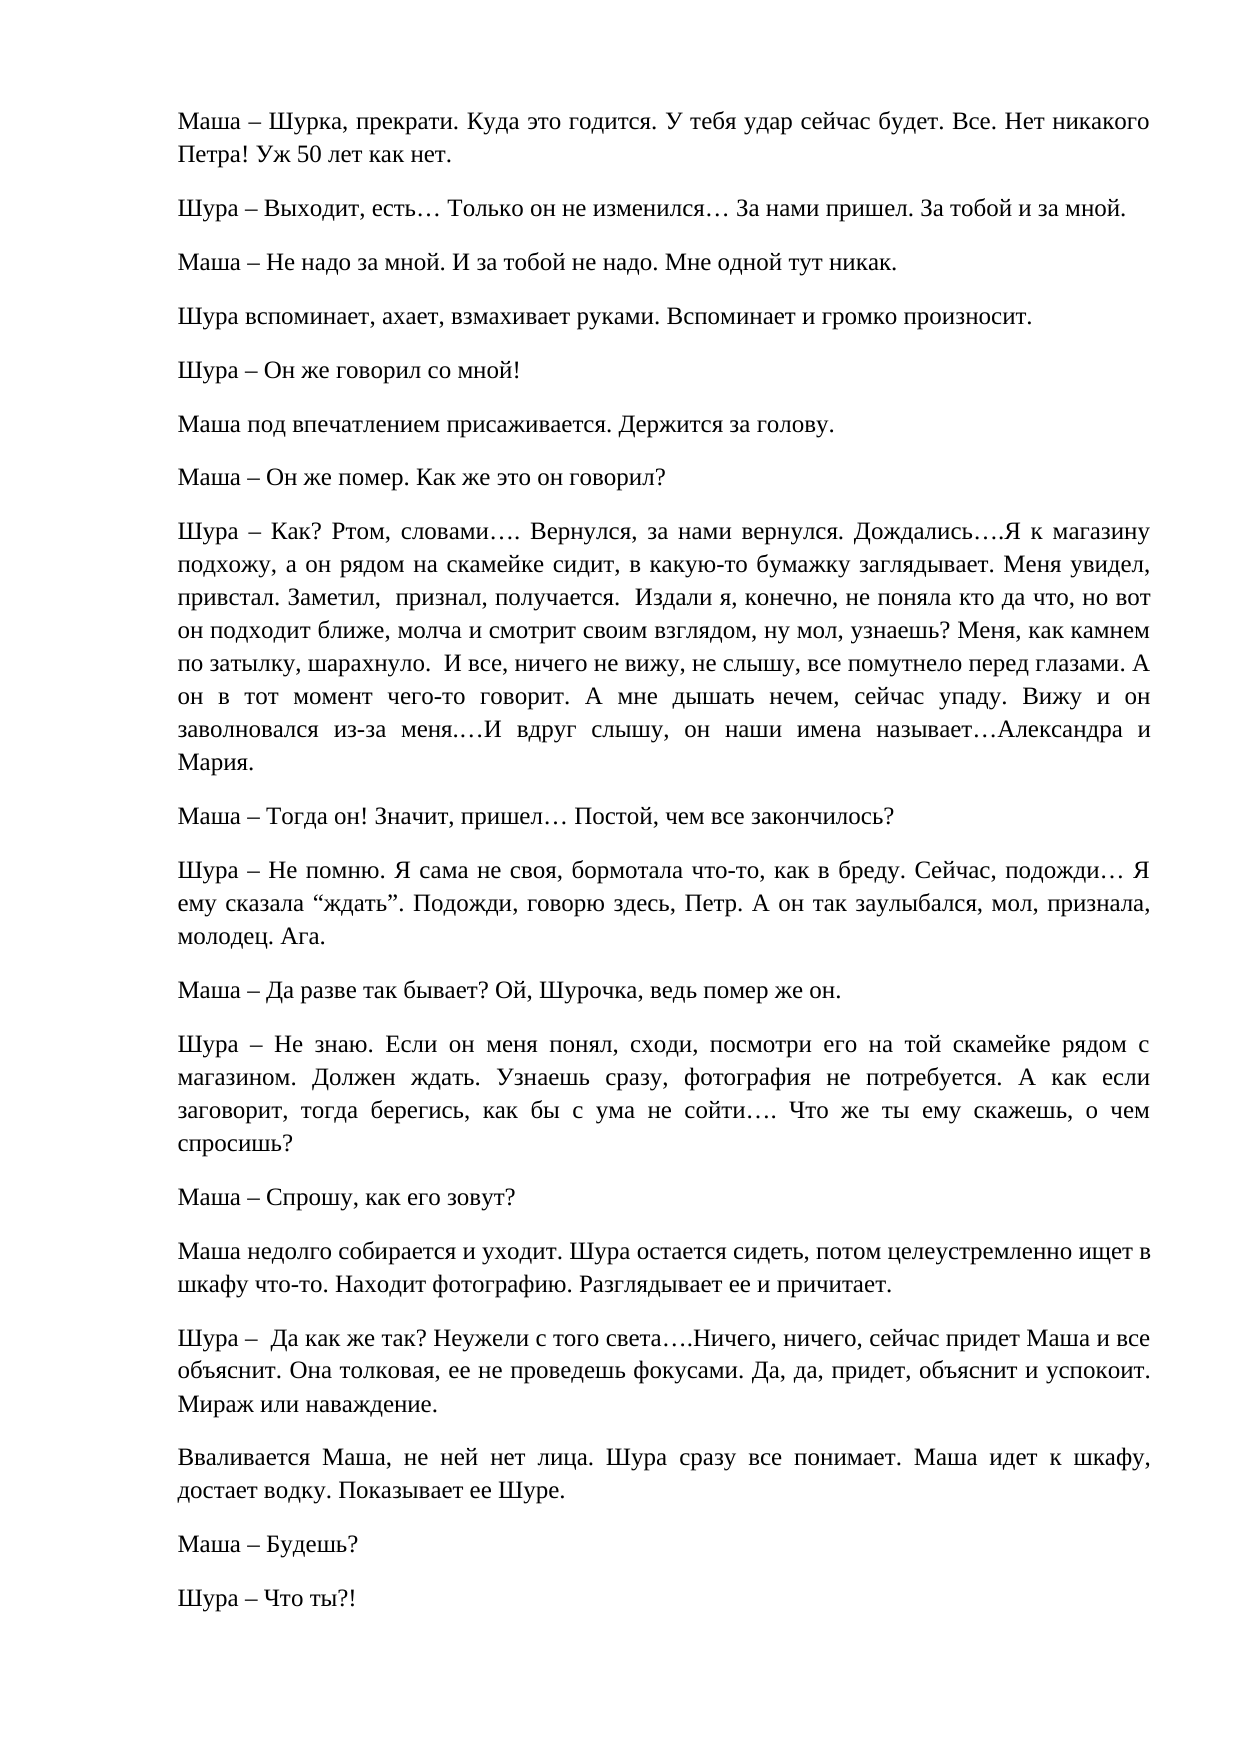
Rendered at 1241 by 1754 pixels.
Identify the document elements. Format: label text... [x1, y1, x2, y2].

text Маша – Он же помер. Как же это он говорил? [177, 462, 1152, 491]
text Маша – Не надо за мной. И за тобой не надо. Мне одной тут никак. [177, 247, 1152, 276]
text Вваливается Маша, не ней нет лица. Шура сразу все понимает. Маша идет к шкафу, достает водку. Показывает ее Шуре. [177, 1442, 1152, 1504]
text Шура – Не помню. Я сама не своя, бормотала что-то, как в бреду. Сейчас, подожди… Я ему сказала “ждать”. Подожди, говорю здесь, Петр. А он так заулыбался, мол, признала, молодец. Ага. [177, 855, 1152, 950]
text Шура – Да как же так? Неужели с того света….Ничего, ничего, сейчас придет Маша и все объяснит. Она толковая, ее не проведешь фокусами. Да, да, придет, объяснит и успокоит. Мираж или наваждение. [177, 1323, 1152, 1417]
text Шура – Не знаю. Если он меня понял, сходи, посмотри его на той скамейке рядом с магазином. Должен ждать. Узнаешь сразу, фотография не потребуется. А как если заговорит, тогда берегись, как бы с ума не сойти…. Что же ты ему скажешь, о чем спросишь? [177, 1029, 1152, 1157]
text Шура – Выходит, есть… Только он не изменился… За нами пришел. За тобой и за мной. [177, 193, 1152, 222]
text Маша – Да разве так бывает? Ой, Шурочка, ведь помер же он. [177, 975, 1152, 1004]
text Маша – Спрошу, как его зовут? [177, 1182, 1152, 1211]
text Маша – Тогда он! Значит, пришел… Постой, чем все закончилось? [177, 801, 1152, 830]
text Маша под впечатлением присаживается. Держится за голову. [177, 409, 1152, 437]
text Маша – Шурка, прекрати. Куда это годится. У тебя удар сейчас будет. Все. Нет никакого Петра! Уж 50 лет как нет. [177, 106, 1152, 168]
text Шура – Как? Ртом, словами…. Вернулся, за нами вернулся. Дождались….Я к магазину подхожу, а он рядом на скамейке сидит, в какую-то бумажку заглядывает. Меня увидел, привстал. Заметил, признал, получается. Издали я, конечно, не поняла кто да что, но вот он подходит ближе, молча и смотрит своим взглядом, ну мол, узнаешь? Меня, как камнем по затылку, шарахнуло. И все, ничего не вижу, не слышу, все помутнело перед глазами. А он в тот момент чего-то говорит. А мне дышать нечем, сейчас упаду. Вижу и он заволновался из-за меня.…И вдруг слышу, он наши имена называет…Александра и Мария. [177, 516, 1152, 776]
text Шура – Он же говорил со мной! [177, 355, 1152, 383]
text Маша недолго собирается и уходит. Шура остается сидеть, потом целеустремленно ищет в шкафу что-то. Находит фотографию. Разглядывает ее и причитает. [177, 1236, 1152, 1297]
text Шура вспоминает, ахает, взмахивает руками. Вспоминает и громко произносит. [177, 301, 1152, 330]
text Шура – Что ты?! [177, 1583, 1152, 1612]
text Маша – Будешь? [177, 1529, 1152, 1558]
